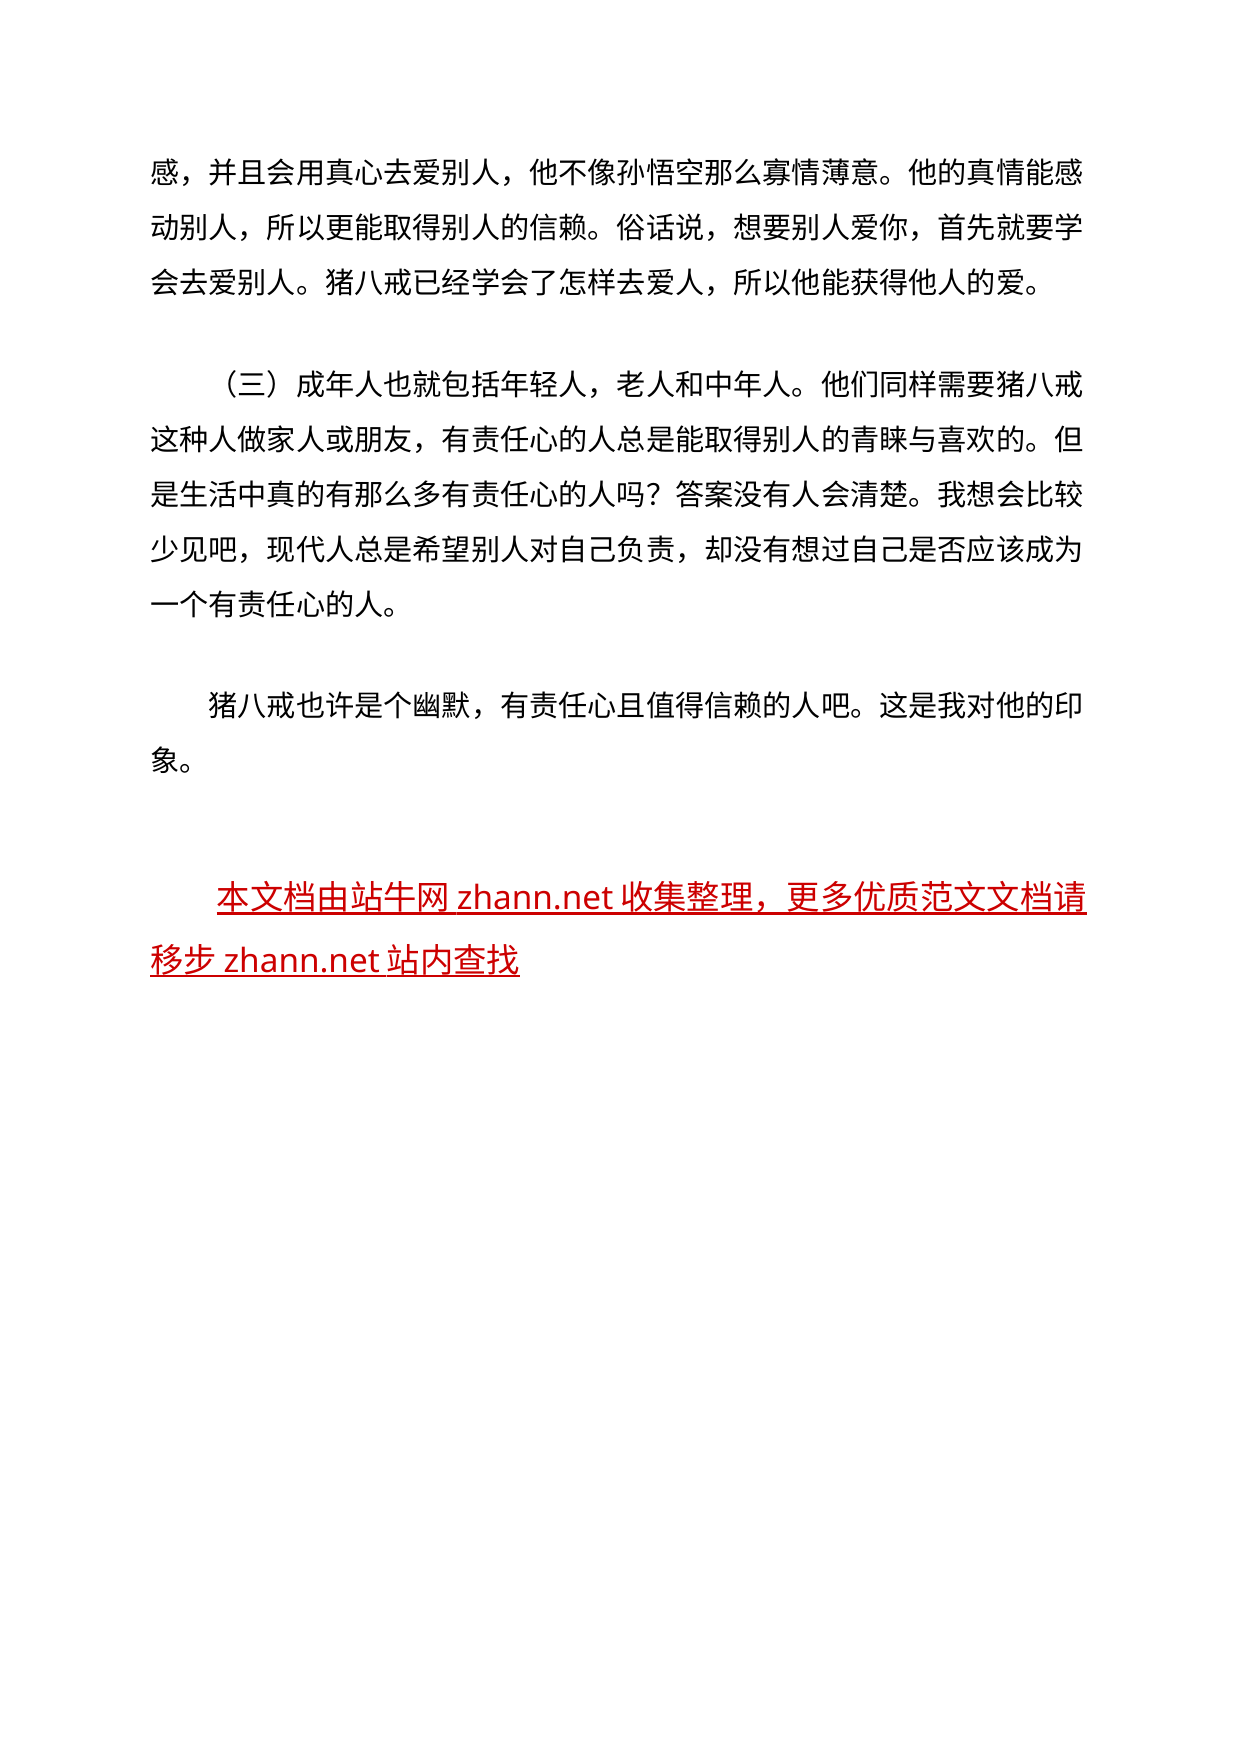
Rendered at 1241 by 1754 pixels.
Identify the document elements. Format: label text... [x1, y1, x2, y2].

text 猪八戒也许是个幽默，有责任心且值得信赖的人吧。这是我对他的印象。 [150, 683, 1090, 780]
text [150, 150, 1090, 302]
text 本文档由站牛网zhann.net收集整理，更多优质范文文档请移步zhann.net站内查找 [150, 871, 1090, 982]
text （三）成年人也就包括年轻人，老人和中年人。他们同样需要猪八戒这种人做家人或朋友，有责任心的人总是能取得别人的青睐与喜欢的。但是生活中真的有那么多有责任心的人吗？答案没有人会清楚。我想会比较少见吧，现代人总是希望别人对自己负责，却没有想过自己是否应该成为一个有责任心的人。 [150, 362, 1090, 623]
